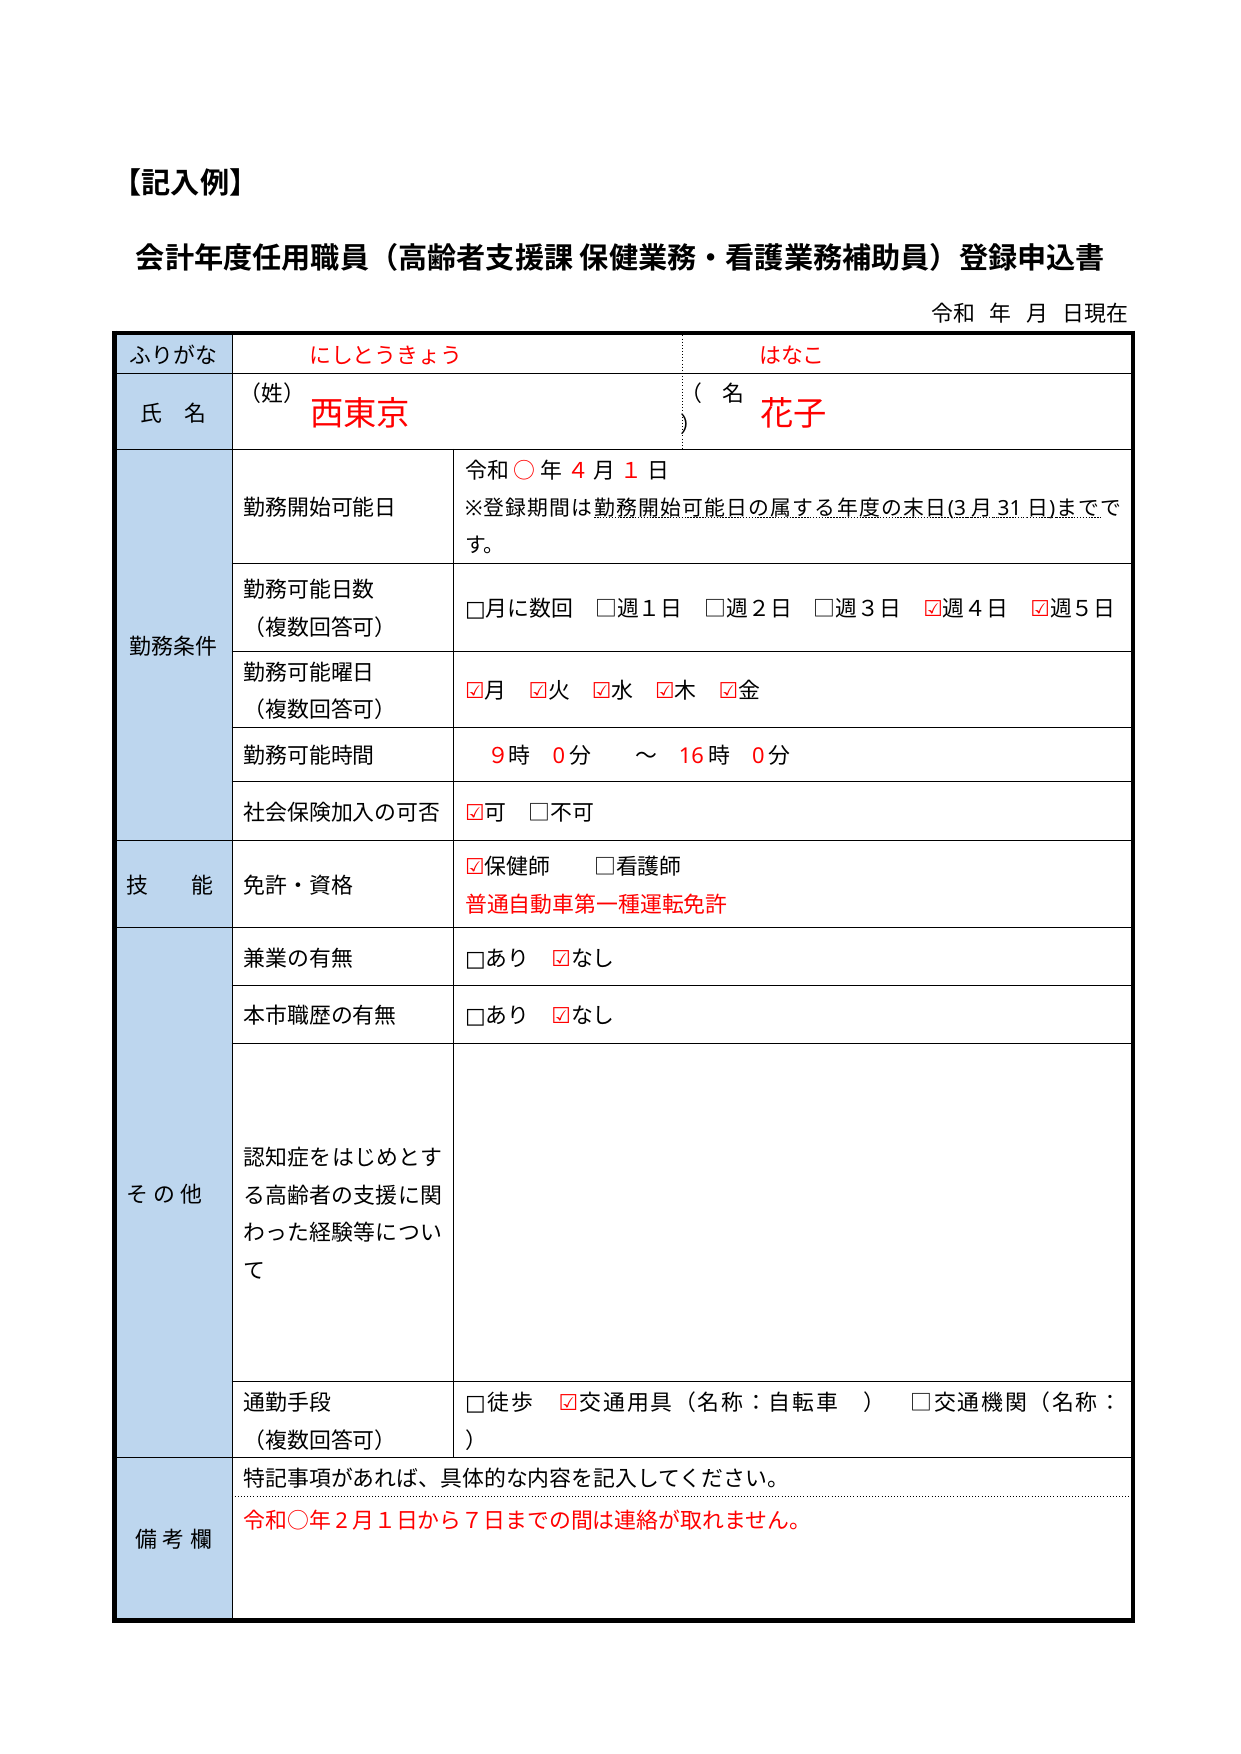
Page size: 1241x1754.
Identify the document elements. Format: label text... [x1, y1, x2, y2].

table_cell 備考欄 [117, 1458, 232, 1618]
text 令和 年 月 日現在 [112, 293, 1128, 331]
table_cell その他 [117, 928, 232, 1457]
table_header ふりがな [117, 335, 232, 373]
table_cell ☑可 □不可 [454, 782, 1131, 840]
table_header にしとうきょう [233, 335, 682, 373]
table_cell 花子 [682, 374, 1131, 449]
table_cell 令和 ○ 年 ４ 月 １ 日 ※登録期間は勤務開始可能日の属する年度の末日(3月31日)までです。 [454, 450, 1131, 562]
table_cell ９時 0分 ～ 16時 0分 [454, 728, 1131, 781]
table_cell 勤務可能日数 （複数回答可） [233, 564, 453, 651]
table_cell 西東京 [233, 374, 682, 449]
table_cell 本市職歴の有無 [233, 986, 453, 1043]
table_cell 通勤手段 （複数回答可） [233, 1382, 453, 1457]
table_cell 勤務条件 [117, 450, 232, 840]
table_cell 兼業の有無 [233, 928, 453, 985]
table_cell 令和○年2月１日から７日までの間は連絡が取れません。 [233, 1496, 1131, 1618]
table_cell ☑月 ☑火 ☑水 ☑木 ☑金 [454, 652, 1131, 727]
table_cell ☑保健師 □看護師 普通自動車第一種運転免許 [454, 841, 1131, 927]
table_cell 勤務可能時間 [233, 728, 453, 781]
table_cell 免許・資格 [233, 841, 453, 927]
table_cell 認知症をはじめとする高齢者の支援に関わった経験等について [233, 1044, 453, 1381]
table_cell 特記事項があれば、具体的な内容を記入してください。 [233, 1458, 1131, 1496]
table_cell 勤務可能曜日 （複数回答可） [233, 652, 453, 727]
text 【記入例】 [112, 143, 1128, 218]
table_cell 氏名 [117, 374, 232, 449]
table_cell □徒歩 ☑交通用具（名称：自転車 ） □交通機関（名称： ） [454, 1382, 1131, 1457]
table_cell [454, 1044, 1131, 1381]
table_cell 社会保険加入の可否 [233, 782, 453, 840]
text 会計年度任用職員（高齢者支援課 保健業務・看護業務補助員）登録申込書 [112, 218, 1128, 293]
table_cell □あり ☑なし [454, 986, 1131, 1043]
table_cell 技 能 [117, 841, 232, 927]
table_header はなこ [682, 335, 1131, 373]
table_cell □月に数回 □週１日 □週２日 □週３日 ☑週４日 ☑週５日 [454, 564, 1131, 651]
table_cell 勤務開始可能日 [233, 450, 453, 562]
table_cell □あり ☑なし [454, 928, 1131, 985]
